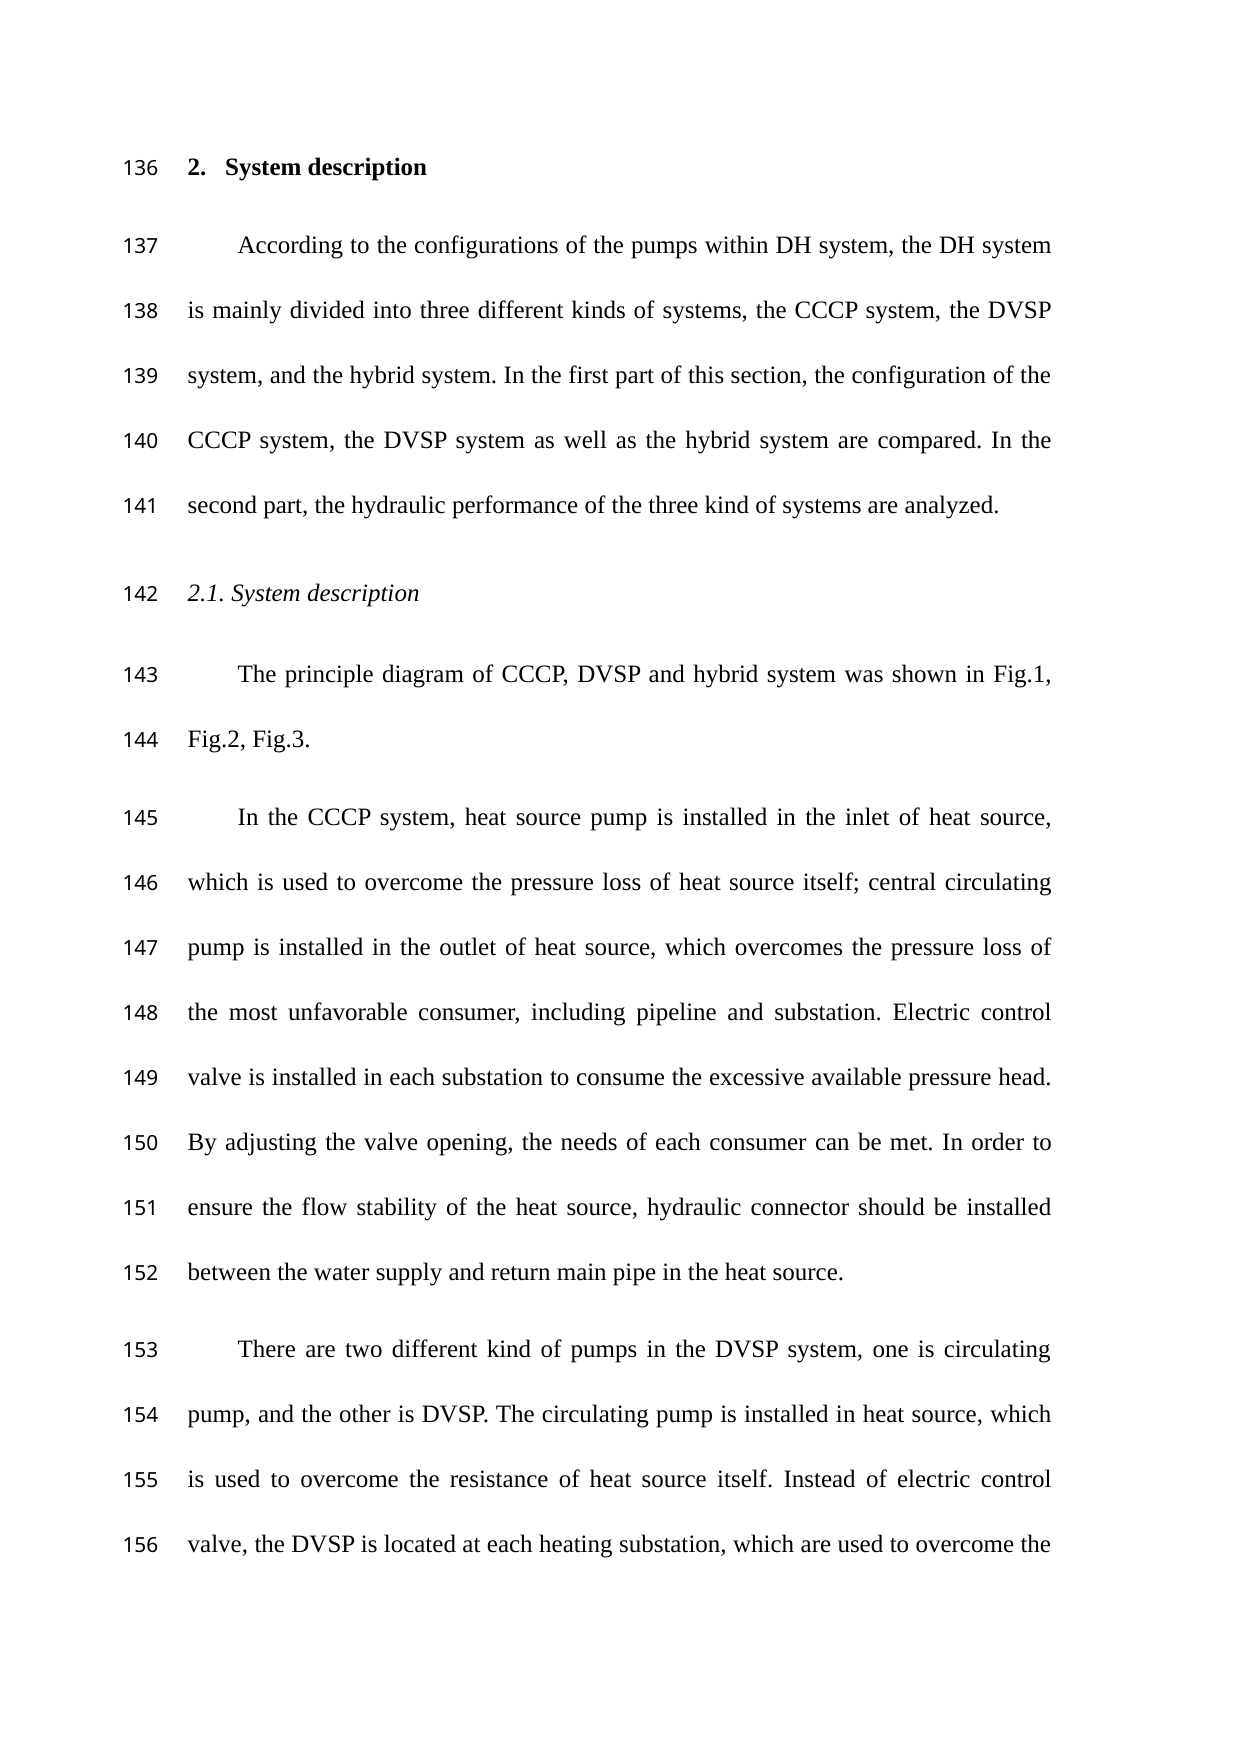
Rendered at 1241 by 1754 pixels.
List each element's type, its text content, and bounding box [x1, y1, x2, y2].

text The principle diagram of CCCP, DVSP and hybrid system was shown in Fig.1, Fig.2, Fig.3. [187, 657, 1053, 754]
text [187, 1333, 1053, 1560]
text In the CCCP system, heat source pump is installed in the inlet of heat source, which is used to overcome the pressure loss of heat source itself; central circulating pump is installed in the outlet of heat source, which overcomes the pressure loss of the most unfavorable consumer, including pipeline and substation. Electric control valve is installed in each substation to consume the excessive available pressure head. By adjusting the valve opening, the needs of each consumer can be met. In order to ensure the flow stability of the heat source, hydraulic connector should be installed between the water supply and return main pipe in the heat source. [187, 800, 1053, 1287]
subtitle System description [187, 576, 1053, 609]
list System description [187, 150, 1053, 182]
list According to the configurations of the pumps within DH system, the DH system is mainly divided into three different kinds of systems, the CCCP system, the DVSP system, and the hybrid system. In the first part of this section, the configuration of the CCCP system, the DVSP system as well as the hybrid system are compared. In the second part, the hydraulic performance of the three kind of systems are analyzed. [187, 228, 1053, 520]
